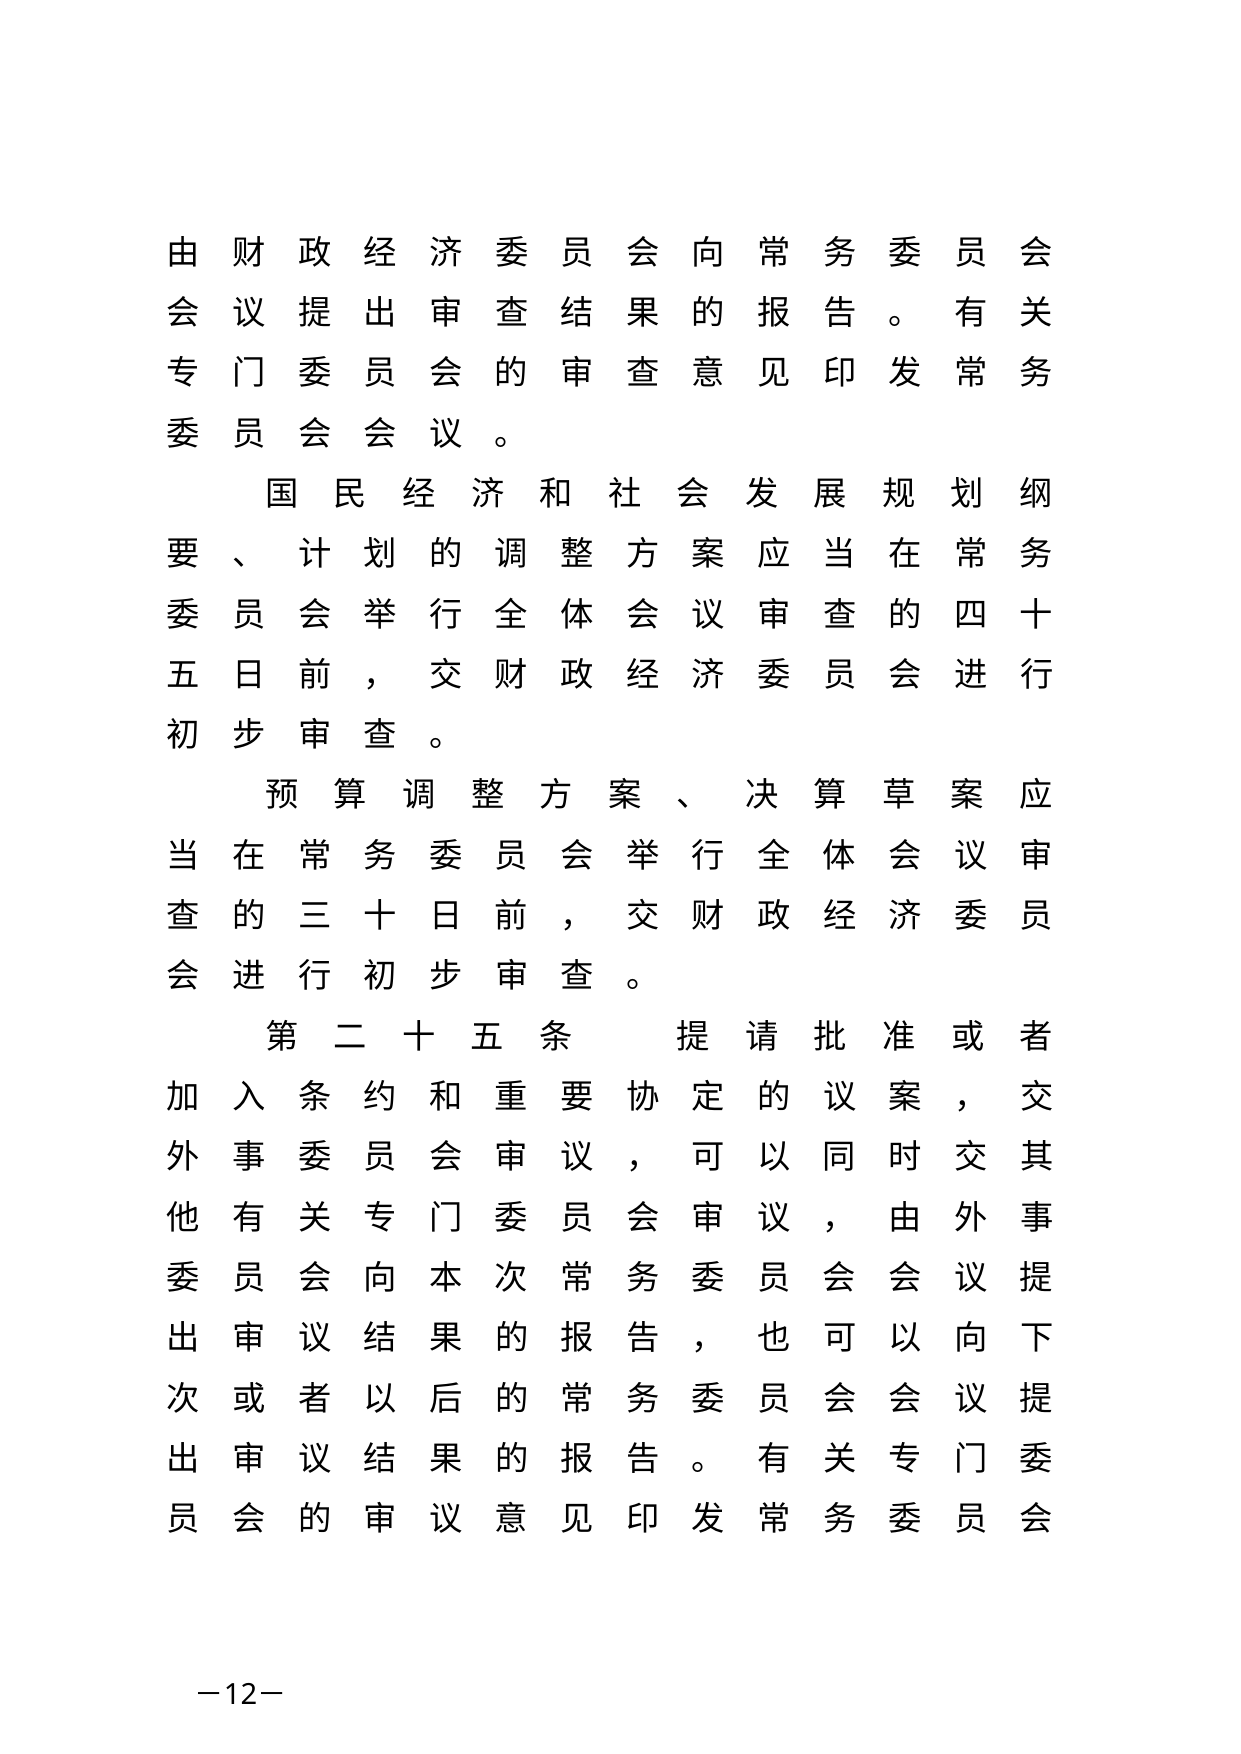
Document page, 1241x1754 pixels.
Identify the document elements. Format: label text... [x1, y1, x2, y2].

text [167, 1003, 1085, 1546]
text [167, 219, 1085, 461]
text 国民经济和社会发展规划纲要、计划的调整方案应当在常务委员会举行全体会议审查的四十五日前，交财政经济委员会进行初步审查。 [167, 461, 1085, 762]
text 预算调整方案、决算草案应当在常务委员会举行全体会议审查的三十日前，交财政经济委员会进行初步审查。 [167, 762, 1085, 1003]
